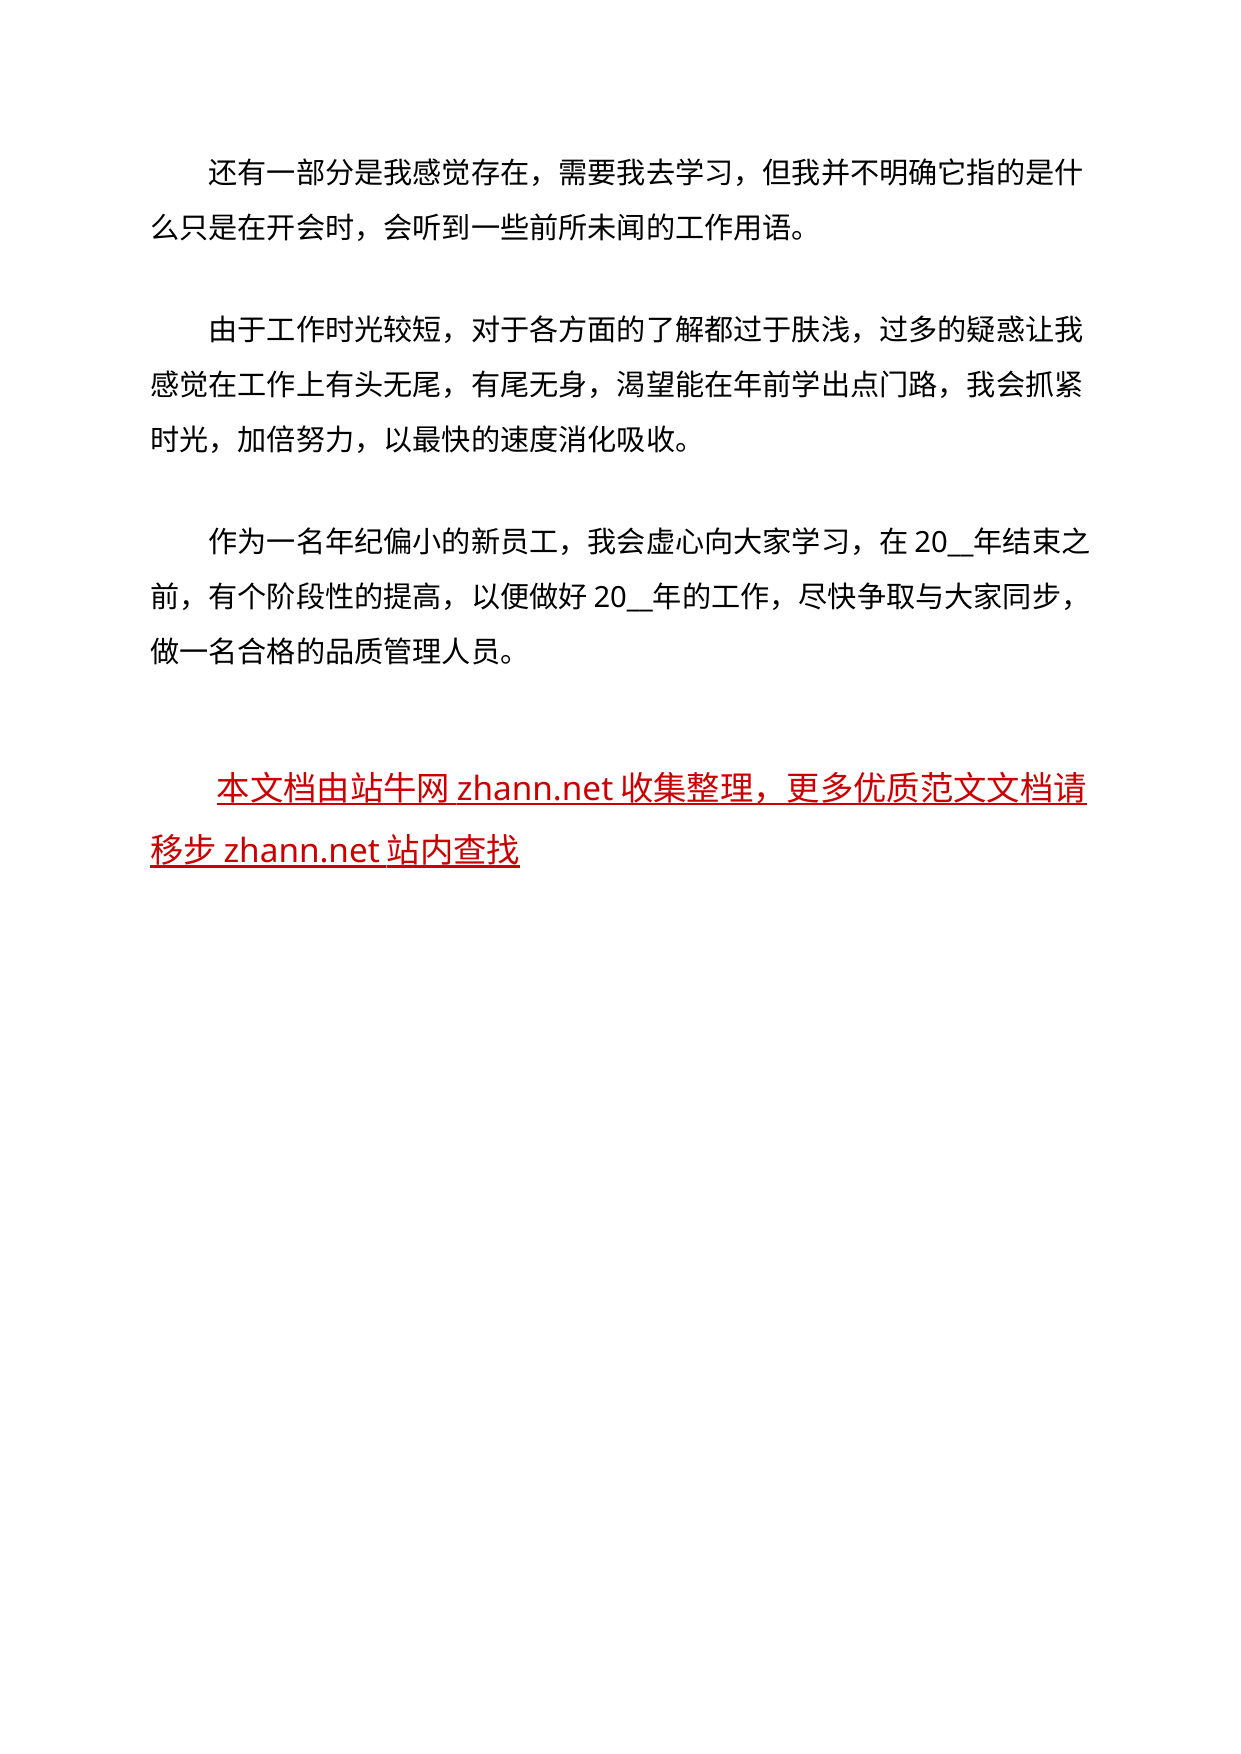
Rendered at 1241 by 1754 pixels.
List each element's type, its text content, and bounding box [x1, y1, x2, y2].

text 作为一名年纪偏小的新员工，我会虚心向大家学习，在20__年结束之前，有个阶段性的提高，以便做好20__年的工作，尽快争取与大家同步，做一名合格的品质管理人员。 [150, 518, 1090, 671]
text 由于工作时光较短，对于各方面的了解都过于肤浅，过多的疑惑让我感觉在工作上有头无尾，有尾无身，渴望能在年前学出点门路，我会抓紧时光，加倍努力，以最快的速度消化吸收。 [150, 307, 1090, 459]
text 本文档由站牛网zhann.net收集整理，更多优质范文文档请移步zhann.net站内查找 [150, 761, 1090, 872]
text 还有一部分是我感觉存在，需要我去学习，但我并不明确它指的是什么只是在开会时，会听到一些前所未闻的工作用语。 [150, 150, 1090, 247]
